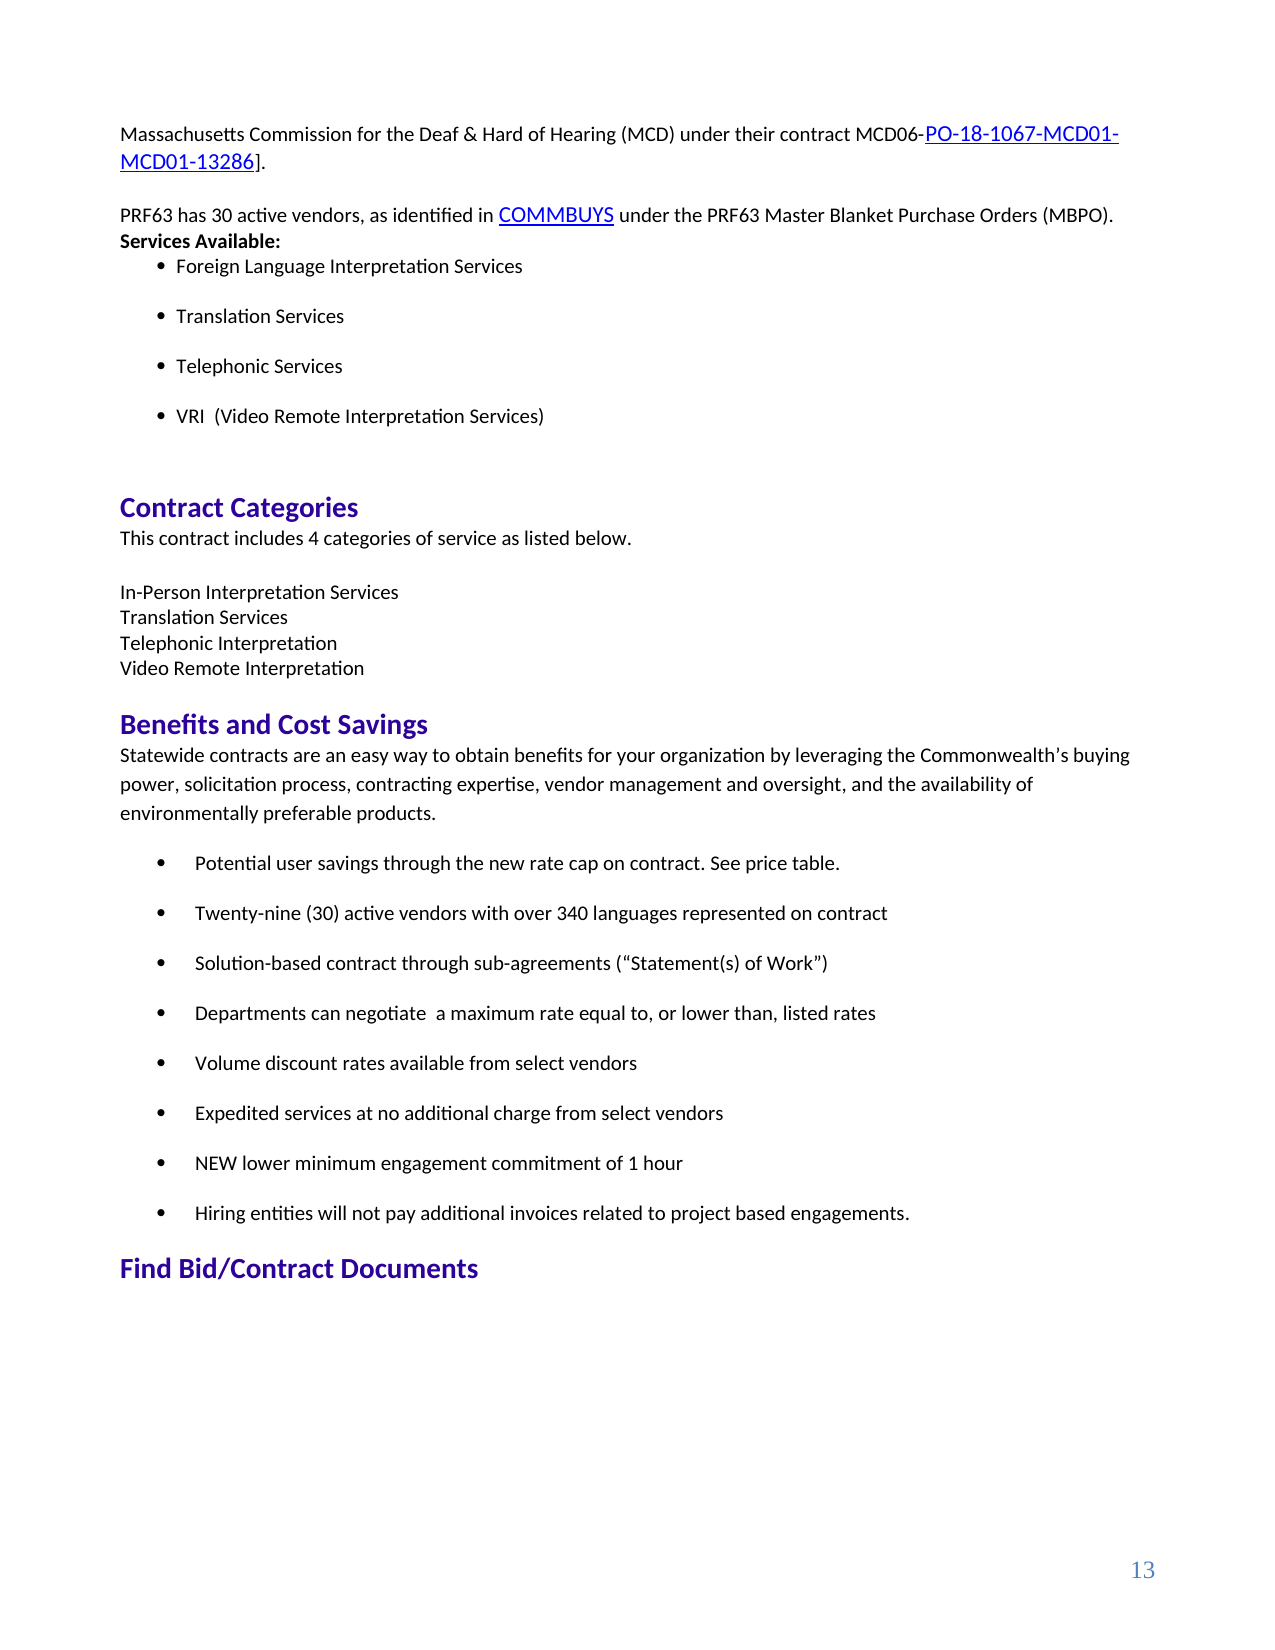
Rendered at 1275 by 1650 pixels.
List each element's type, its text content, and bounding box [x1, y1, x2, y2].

list Translation Services [157, 304, 1155, 329]
list VRI (Video Remote Interpretation Services) [157, 404, 1155, 429]
list Solution-based contract through sub-agreements (“Statement(s) of Work”) [157, 950, 1155, 976]
text Statewide contracts are an easy way to obtain benefits for your organization by leveraging the Commonwealth’s buying power, solicitation process, contracting expertise, vendor management and oversight, and the availability of environmentally preferable products. [120, 742, 1155, 826]
list Departments can negotiate a maximum rate equal to, or lower than, listed rates [157, 1000, 1155, 1026]
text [120, 119, 1155, 175]
text Services Available: [120, 228, 1155, 254]
list Foreign Language Interpretation Services [157, 254, 1155, 279]
list Volume discount rates available from select vendors [157, 1050, 1155, 1076]
list Twenty-nine (30) active vendors with over 340 languages represented on contract [157, 900, 1155, 926]
text Find Bid/Contract Documents [120, 1250, 1155, 1286]
list Potential user savings through the new rate cap on contract. See price table. [157, 850, 1155, 876]
list Expedited services at no additional charge from select vendors [157, 1100, 1155, 1126]
list Telephonic Services [157, 354, 1155, 379]
text This contract includes 4 categories of service as listed below. [120, 525, 1155, 579]
text In-Person Interpretation Services Translation Services Telephonic Interpretation [120, 579, 1155, 655]
list Hiring entities will not pay additional invoices related to project based engagements. [157, 1200, 1155, 1226]
list NEW lower minimum engagement commitment of 1 hour [157, 1150, 1155, 1176]
text Video Remote Interpretation Benefits and Cost Savings [120, 655, 1155, 742]
text Contract Categories [120, 489, 1155, 525]
text PRF63 has 30 active vendors, as identified in COMMBUYS under the PRF63 Master Blanket Purchase Orders (MBPO). [120, 200, 1155, 228]
